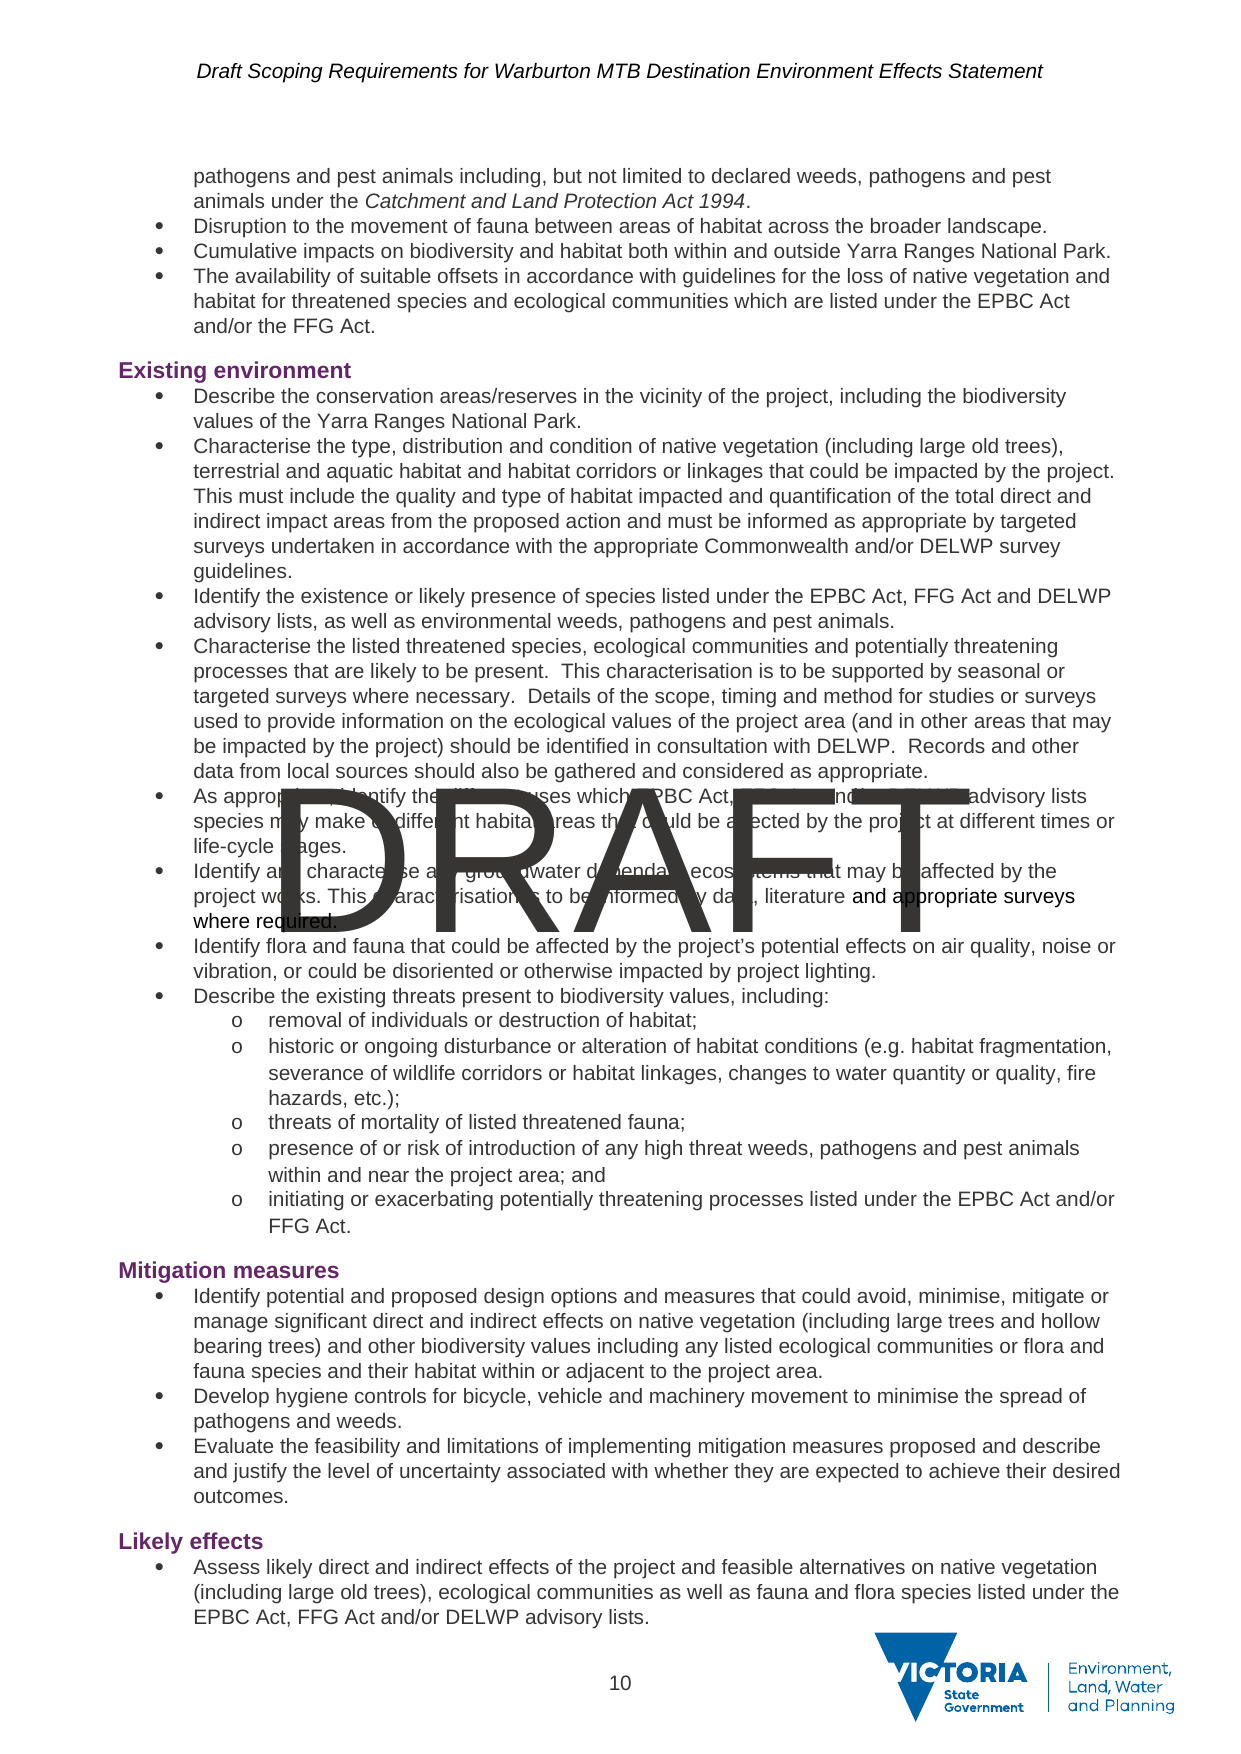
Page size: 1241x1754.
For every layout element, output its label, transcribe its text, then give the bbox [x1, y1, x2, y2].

list Identify the existence or likely presence of species listed under the EPBC Act, FFG Act and DELWP advisory lists, as well as environmental weeds, pathogens and pest animals. [156, 583, 1122, 633]
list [156, 162, 1122, 212]
list Develop hygiene controls for bicycle, vehicle and machinery movement to minimise the spread of pathogens and weeds. [156, 1383, 1122, 1433]
list Disruption to the movement of fauna between areas of habitat across the broader landscape. [156, 212, 1122, 237]
list presence of or risk of introduction of any high threat weeds, pathogens and pest animals within and near the project area; and [231, 1136, 1122, 1187]
list initiating or exacerbating potentially threatening processes listed under the EPBC Act and/or FFG Act. [231, 1187, 1122, 1237]
list Evaluate the feasibility and limitations of implementing mitigation measures proposed and describe and justify the level of uncertainty associated with whether they are expected to achieve their desired outcomes. [156, 1433, 1122, 1508]
list threats of mortality of listed threatened fauna; [231, 1110, 1122, 1136]
subtitle Existing environment [118, 358, 1122, 383]
list As appropriate, identify the different uses which EPBC Act, FFG Act and/or DELWP advisory lists species may make of different habitat areas that could be affected by the project at different times or life-cycle stages. [156, 783, 1122, 858]
list The availability of suitable offsets in accordance with guidelines for the loss of native vegetation and habitat for threatened species and ecological communities which are listed under the EPBC Act and/or the FFG Act. [156, 262, 1122, 337]
list historic or ongoing disturbance or alteration of habitat conditions (e.g. habitat fragmentation, severance of wildlife corridors or habitat linkages, changes to water quantity or quality, fire hazards, etc.); [231, 1034, 1122, 1110]
list Identify flora and fauna that could be affected by the project’s potential effects on air quality, noise or vibration, or could be disoriented or otherwise impacted by project lighting. [156, 933, 1122, 983]
list Cumulative impacts on biodiversity and habitat both within and outside Yarra Ranges National Park. [156, 237, 1122, 262]
list Describe the conservation areas/reserves in the vicinity of the project, including the biodiversity values of the Yarra Ranges National Park. [156, 383, 1122, 433]
list Characterise the type, distribution and condition of native vegetation (including large old trees), terrestrial and aquatic habitat and habitat corridors or linkages that could be impacted by the project. This must include the quality and type of habitat impacted and quantification of the total direct and indirect impact areas from the proposed action and must be informed as appropriate by targeted surveys undertaken in accordance with the appropriate Commonwealth and/or DELWP survey guidelines. [156, 433, 1122, 583]
list Characterise the listed threatened species, ecological communities and potentially threatening processes that are likely to be present. This characterisation is to be supported by seasonal or targeted surveys where necessary. Details of the scope, timing and method for studies or surveys used to provide information on the ecological values of the project area (and in other areas that may be impacted by the project) should be identified in consultation with DELWP. Records and other data from local sources should also be gathered and considered as appropriate. [156, 633, 1122, 783]
list Identify potential and proposed design options and measures that could avoid, minimise, mitigate or manage significant direct and indirect effects on native vegetation (including large trees and hollow bearing trees) and other biodiversity values including any listed ecological communities or flora and fauna species and their habitat within or adjacent to the project area. [156, 1283, 1122, 1383]
list Assess likely direct and indirect effects of the project and feasible alternatives on native vegetation (including large old trees), ecological communities as well as fauna and flora species listed under the EPBC Act, FFG Act and/or DELWP advisory lists. [156, 1554, 1122, 1629]
list Describe the existing threats present to biodiversity values, including: [156, 983, 1122, 1008]
list Identify and characterise any groundwater dependant ecosystems that may be affected by the project works. This characterisation is to be informed by data, literature and appropriate surveys where required. [156, 858, 1122, 933]
list removal of individuals or destruction of habitat; [231, 1008, 1122, 1034]
subtitle Likely effects [118, 1529, 1122, 1554]
subtitle Mitigation measures [118, 1258, 1122, 1283]
